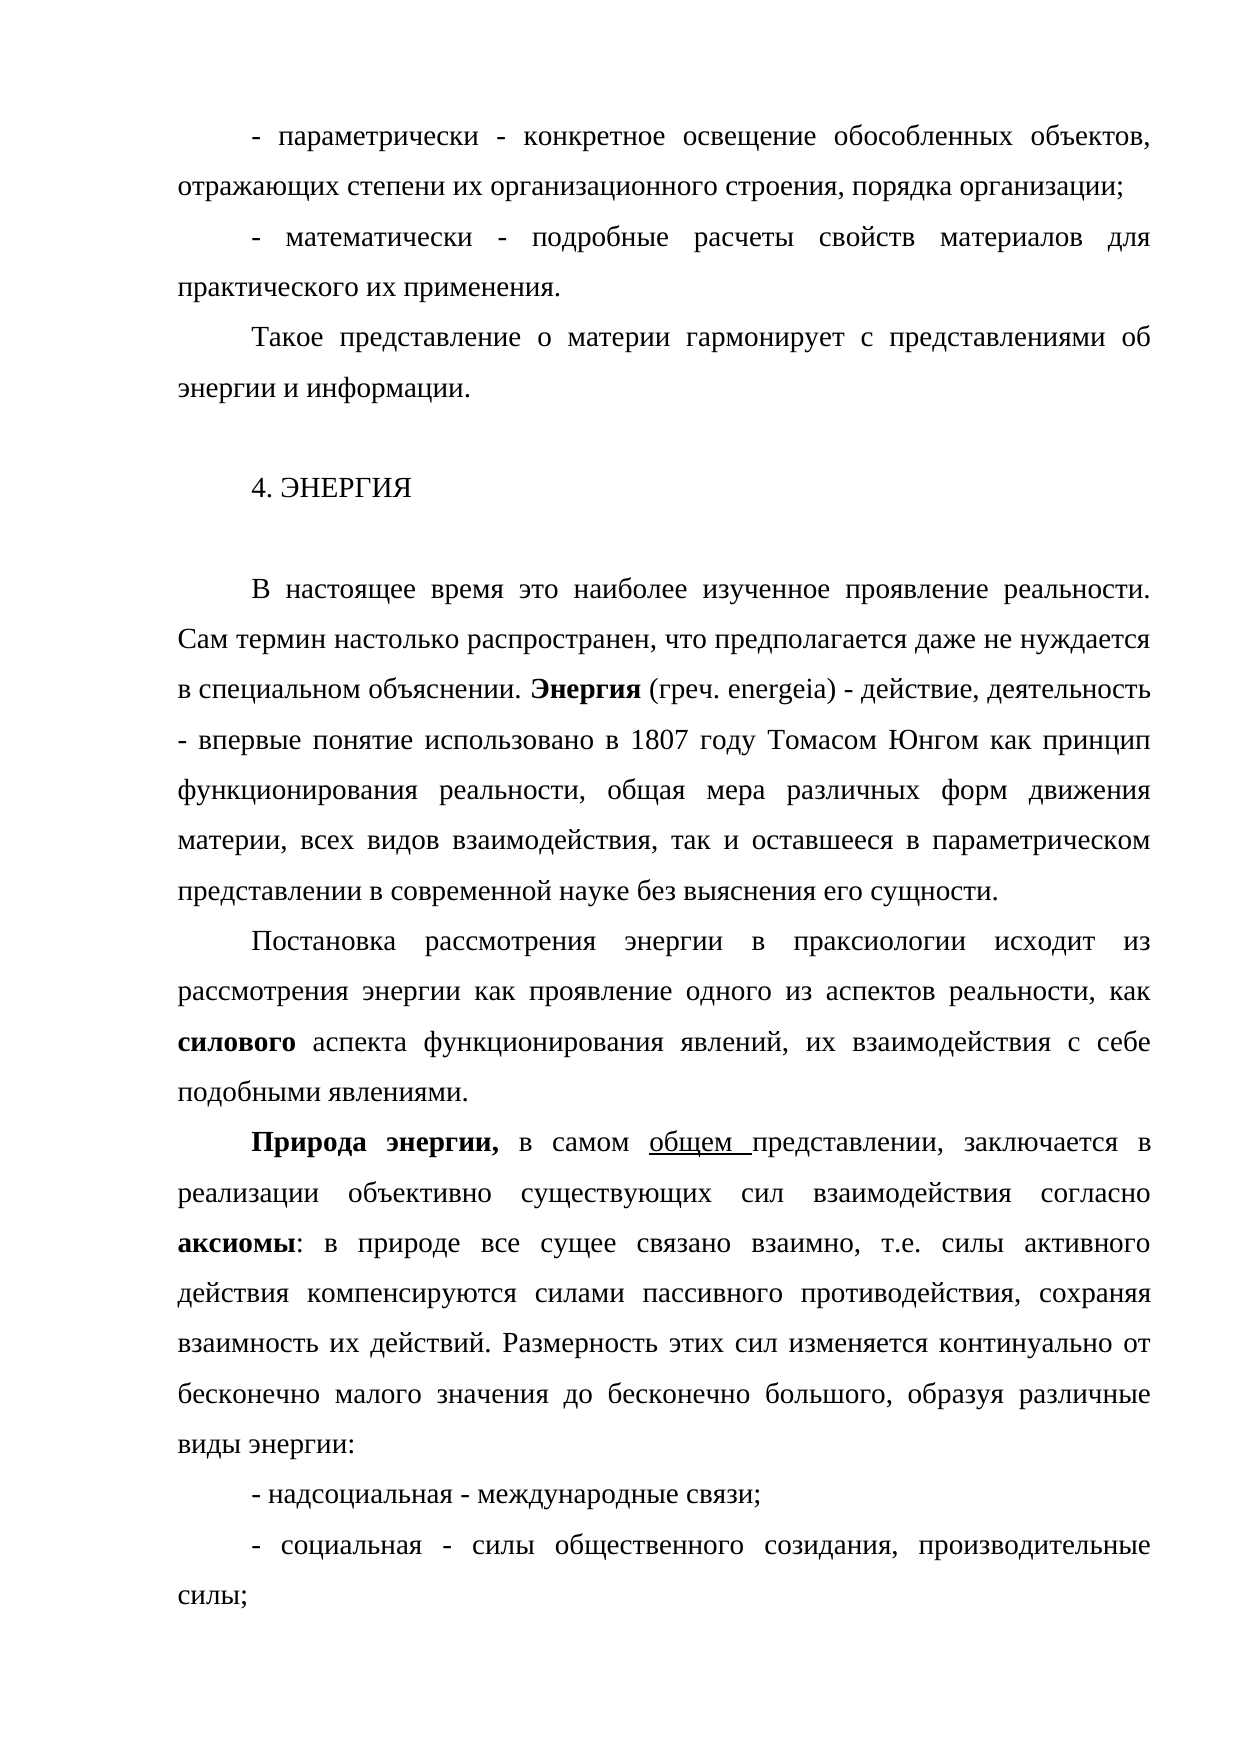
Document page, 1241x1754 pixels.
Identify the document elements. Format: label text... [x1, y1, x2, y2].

text В настоящее время это наиболее изученное проявление реальности. Сам термин настолько распространен, что предполагается даже не нуждается в специальном объяснении. Энергия (греч. energeia) - действие, деятельность - впервые понятие использовано в 1807 году Томасом Юнгом как принцип функционирования реальности, общая мера различных форм движения материи, всех видов взаимодействия, так и оставшееся в параметрическом представлении в современной науке без выяснения его сущности. [177, 571, 1152, 906]
text Природа энергии, в самом общем представлении, заключается в реализации объективно существующих сил взаимодействия согласно аксиомы: в природе все сущее связано взаимно, т.е. силы активного действия компенсируются силами пассивного противодействия, сохраняя взаимность их действий. Размерность этих сил изменяется континуально от бесконечно малого значения до бесконечно большого, образуя различные виды энергии: [177, 1124, 1152, 1460]
text 4. ЭНЕРГИЯ [177, 470, 1152, 504]
text - социальная - силы общественного созидания, производительные силы; [177, 1527, 1152, 1611]
text - параметрически - конкретное освещение обособленных объектов, отражающих степени их организационного строения, порядка организации; [177, 118, 1152, 202]
text Постановка рассмотрения энергии в праксиологии исходит из рассмотрения энергии как проявление одного из аспектов реальности, как силового аспекта функционирования явлений, их взаимодействия с себе подобными явлениями. [177, 923, 1152, 1108]
text - надсоциальная - международные связи; [177, 1477, 1152, 1510]
text Такое представление о материи гармонирует с представлениями об энергии и информации. [177, 319, 1152, 403]
text - математически - подробные расчеты свойств материалов для практического их применения. [177, 219, 1152, 303]
